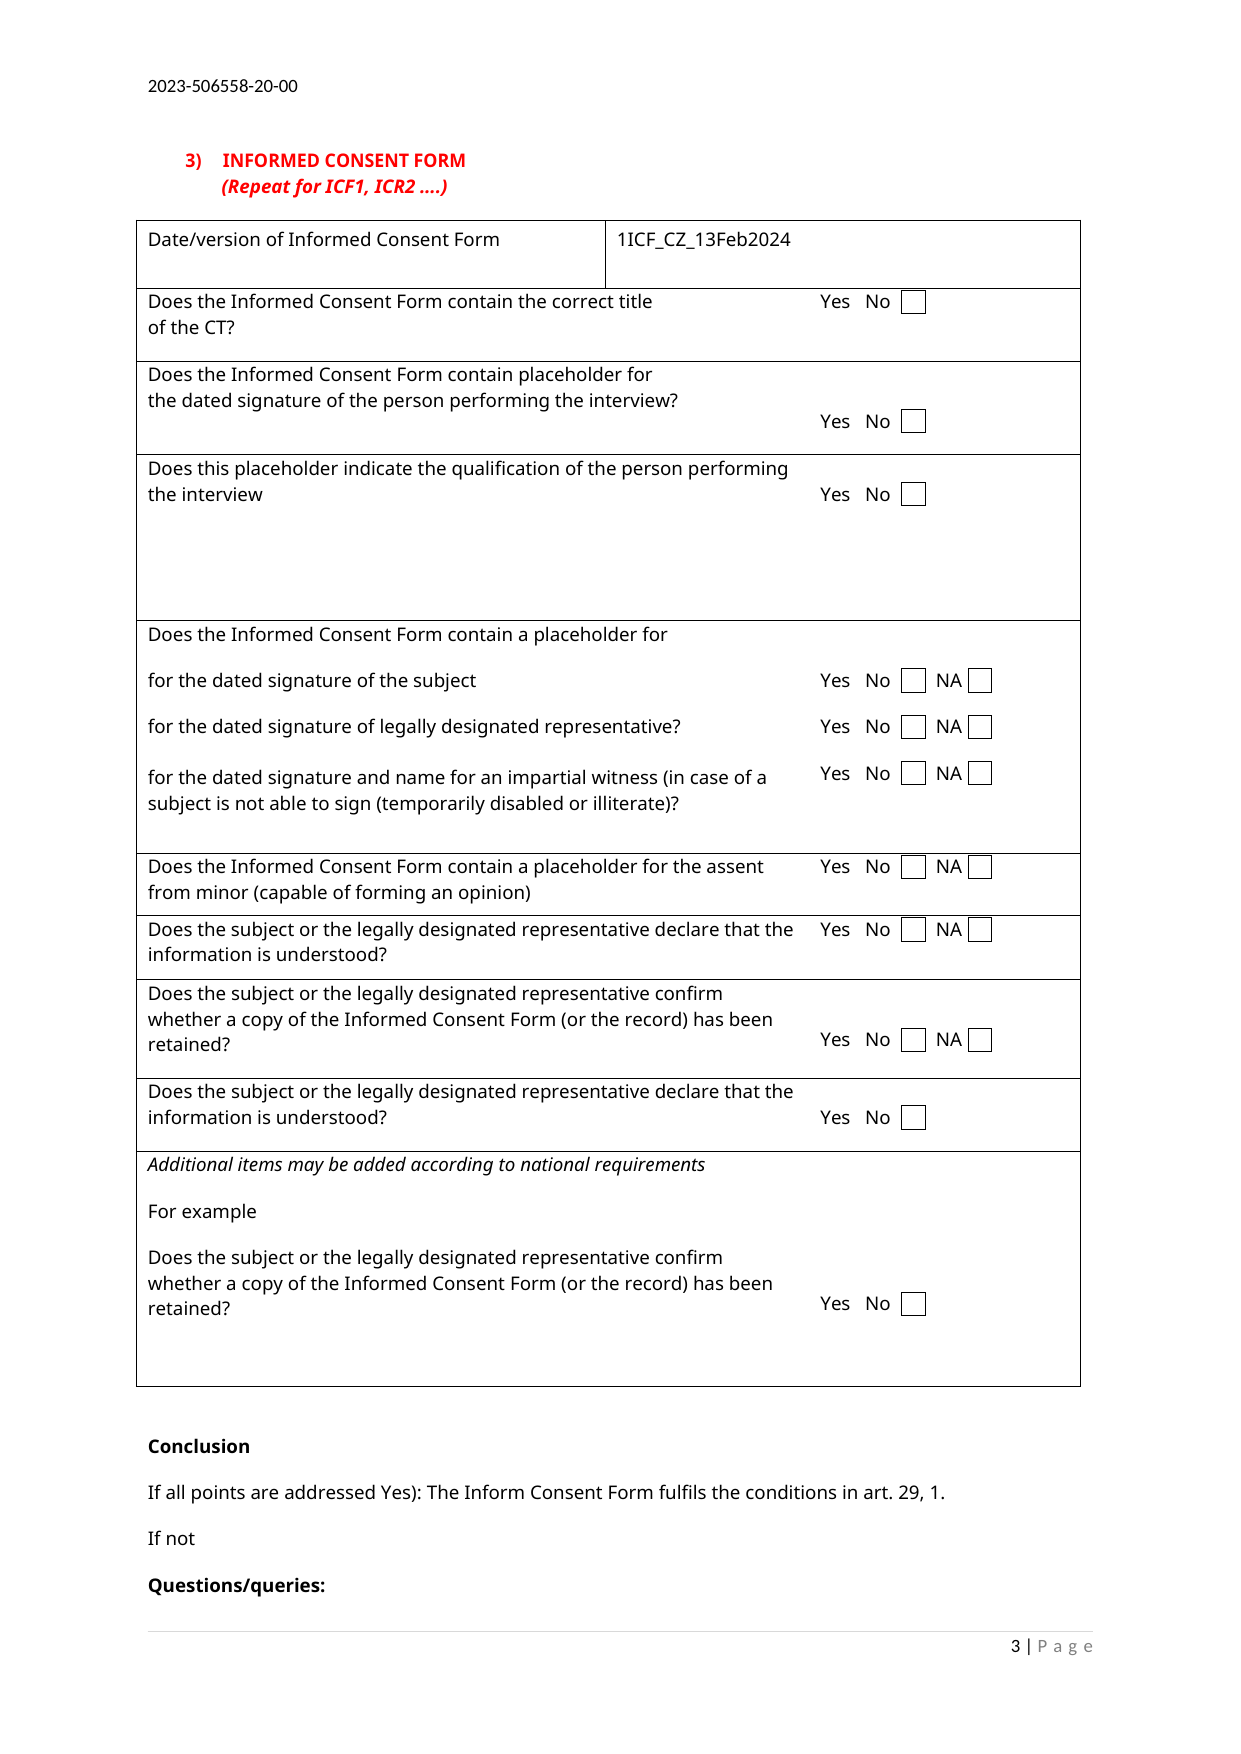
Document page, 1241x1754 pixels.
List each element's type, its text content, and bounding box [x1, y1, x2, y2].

table_cell Yes No NA [809, 916, 1080, 979]
text Conclusion [148, 1433, 1093, 1458]
table_cell Yes No [809, 362, 1080, 454]
table_cell Does the Informed Consent Form contain the correct title of the CT? [137, 289, 809, 361]
subtitle Informed Consent fORM [185, 148, 1093, 173]
table_cell Yes No NA Yes No NA Yes No NA [809, 621, 1080, 853]
table_cell Does the Informed Consent Form contain a placeholder for the assent from minor (capable of forming an opinion) [137, 854, 809, 915]
table_cell Does the subject or the legally designated representative declare that the information is understood? [137, 1079, 809, 1151]
text Questions/queries: [148, 1572, 1093, 1597]
table_cell Yes No [809, 1079, 1080, 1151]
table_cell Yes No [809, 455, 1080, 620]
text If all points are addressed Yes): The Inform Consent Form fulfils the conditions in art. 29, 1. [148, 1479, 1093, 1505]
table_cell Yes No NA [809, 980, 1080, 1078]
table_cell Does the subject or the legally designated representative confirm whether a copy of the Informed Consent Form (or the record) has been retained? [137, 980, 809, 1078]
table_header Date/version of Informed Consent Form [137, 221, 605, 288]
table_header 1ICF_CZ_13Feb2024 [606, 221, 1080, 288]
table_cell Does this placeholder indicate the qualification of the person performing the interview [137, 455, 809, 620]
table_cell Additional items may be added according to national requirements For example Does the subject or the legally designated representative confirm whether a copy of the Informed Consent Form (or the record) has been retained? [137, 1152, 809, 1386]
table_cell Yes No [809, 1152, 1080, 1386]
table_cell Does the subject or the legally designated representative declare that the information is understood? [137, 916, 809, 979]
table_cell Yes No NA [809, 854, 1080, 915]
table_cell Does the Informed Consent Form contain placeholder for the dated signature of the person performing the interview? [137, 362, 809, 454]
text If not [148, 1526, 1093, 1551]
text (Repeat for ICF1, ICR2 ….) [148, 173, 1093, 199]
table_cell Yes No [809, 289, 1080, 361]
table_cell Does the Informed Consent Form contain a placeholder for for the dated signature of the subject for the dated signature of legally designated representative? for the dated signature and name for an impartial witness (in case of a subject is not able to sign (temporarily disabled or illiterate)? [137, 621, 809, 853]
